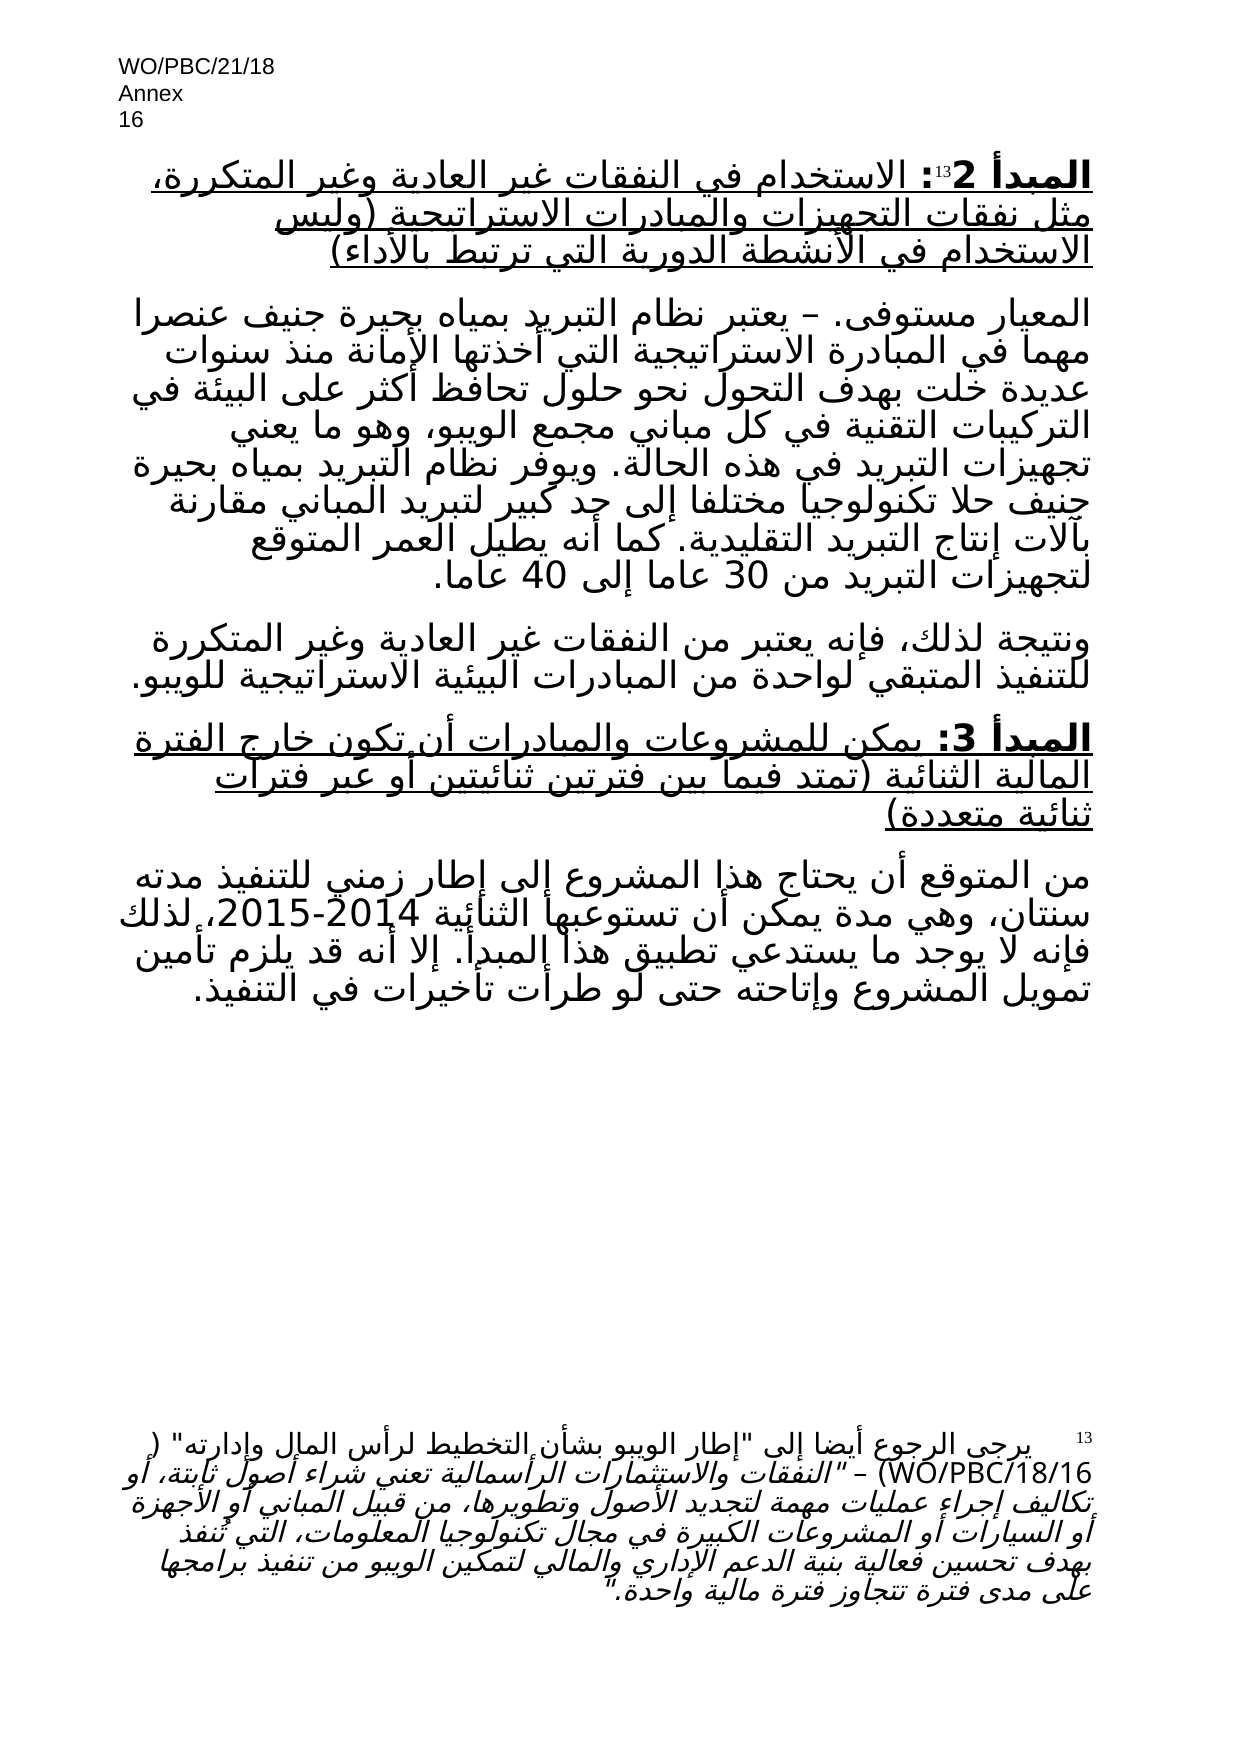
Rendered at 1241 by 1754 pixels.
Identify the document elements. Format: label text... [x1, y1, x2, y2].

list المبدأ 2: الاستخدام في النفقات غير العادية وغير المتكررة، مثل نفقات التجهيزات والمبادرات الاستراتيجية (وليس الاستخدام في الأنشطة الدورية التي ترتبط بالأداء) [118, 158, 1092, 271]
list من المتوقع أن يحتاج هذا المشروع إلى إطار زمني للتنفيذ مدته سنتان، وهي مدة يمكن أن تستوعبها الثنائية 2014-2015، لذلك فإنه لا يوجد ما يستدعي تطبيق هذا المبدأ. إلا أنه قد يلزم تأمين تمويل المشروع وإتاحته حتى لو طرأت تأخيرات في التنفيذ. [118, 858, 1092, 1008]
list المبدأ 3: يمكن للمشروعات والمبادرات أن تكون خارج الفترة المالية الثنائية (تمتد فيما بين فترتين ثنائيتين أو عبر فترات ثنائية متعددة) [118, 721, 1092, 833]
list ونتيجة لذلك، فإنه يعتبر من النفقات غير العادية وغير المتكررة للتنفيذ المتبقي لواحدة من المبادرات البيئية الاستراتيجية للويبو. [118, 621, 1092, 696]
list المعيار مستوفى. – يعتبر نظام التبريد بمياه بحيرة جنيف عنصرا مهما في المبادرة الاستراتيجية التي أخذتها الأمانة منذ سنوات عديدة خلت بهدف التحول نحو حلول تحافظ أكثر على البيئة في التركيبات التقنية في كل مباني مجمع الويبو، وهو ما يعني تجهيزات التبريد في هذه الحالة. ويوفر نظام التبريد بمياه بحيرة جنيف حلا تكنولوجيا مختلفا إلى حد كبير لتبريد المباني مقارنة بآلات إنتاج التبريد التقليدية. كما أنه يطيل العمر المتوقع لتجهيزات التبريد من 30 عاما إلى 40 عاما. [118, 296, 1092, 596]
